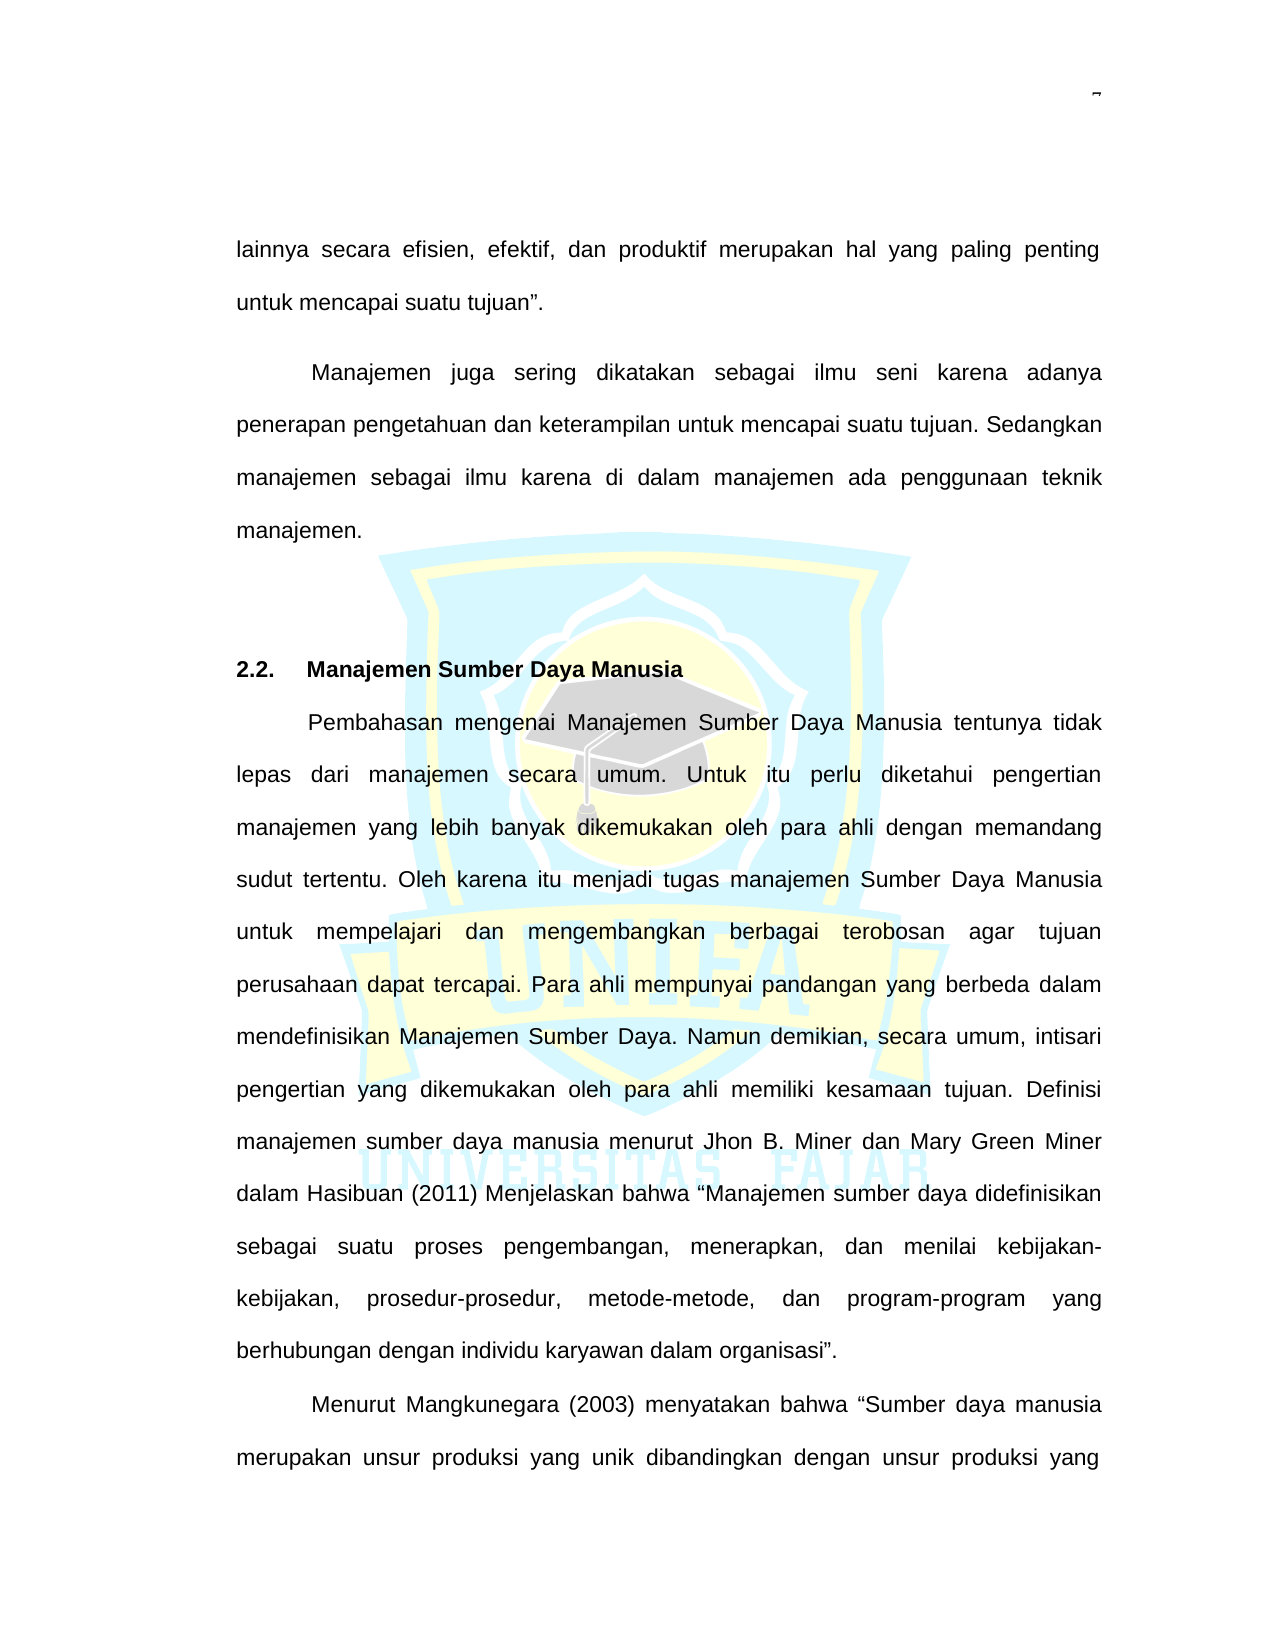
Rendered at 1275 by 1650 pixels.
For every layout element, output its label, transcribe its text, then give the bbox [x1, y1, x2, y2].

text lainnya secara efisien, efektif, dan produktif merupakan hal yang paling penting untuk mencapai suatu tujuan”. [236, 236, 1101, 315]
text Manajemen juga sering dikatakan sebagai ilmu seni karena adanya penerapan pengetahuan dan keterampilan untuk mencapai suatu tujuan. Sedangkan manajemen sebagai ilmu karena di dalam manajemen ada penggunaan teknik manajemen. [236, 358, 1102, 543]
text 2.2. Manajemen Sumber Daya Manusia [236, 656, 1110, 682]
text Menurut Mangkunegara (2003) menyatakan bahwa “Sumber daya manusia merupakan unsur produksi yang unik dibandingkan dengan unsur produksi yang [236, 1391, 1102, 1470]
text Pembahasan mengenai Manajemen Sumber Daya Manusia tentunya tidak lepas dari manajemen secara umum. Untuk itu perlu diketahui pengertian manajemen yang lebih banyak dikemukakan oleh para ahli dengan memandang sudut tertentu. Oleh karena itu menjadi tugas manajemen Sumber Daya Manusia untuk mempelajari dan mengembangkan berbagai terobosan agar tujuan perusahaan dapat tercapai. Para ahli mempunyai pandangan yang berbeda dalam mendefinisikan Manajemen Sumber Daya. Namun demikian, secara umum, intisari pengertian yang dikemukakan oleh para ahli memiliki kesamaan tujuan. Definisi manajemen sumber daya manusia menurut Jhon B. Miner dan Mary Green Miner dalam Hasibuan (2011) Menjelaskan bahwa “Manajemen sumber daya didefinisikan sebagai suatu proses pengembangan, menerapkan, dan menilai kebijakan- kebijakan, prosedur-prosedur, metode-metode, dan program-program yang berhubungan dengan individu karyawan dalam organisasi”. [236, 709, 1102, 1364]
